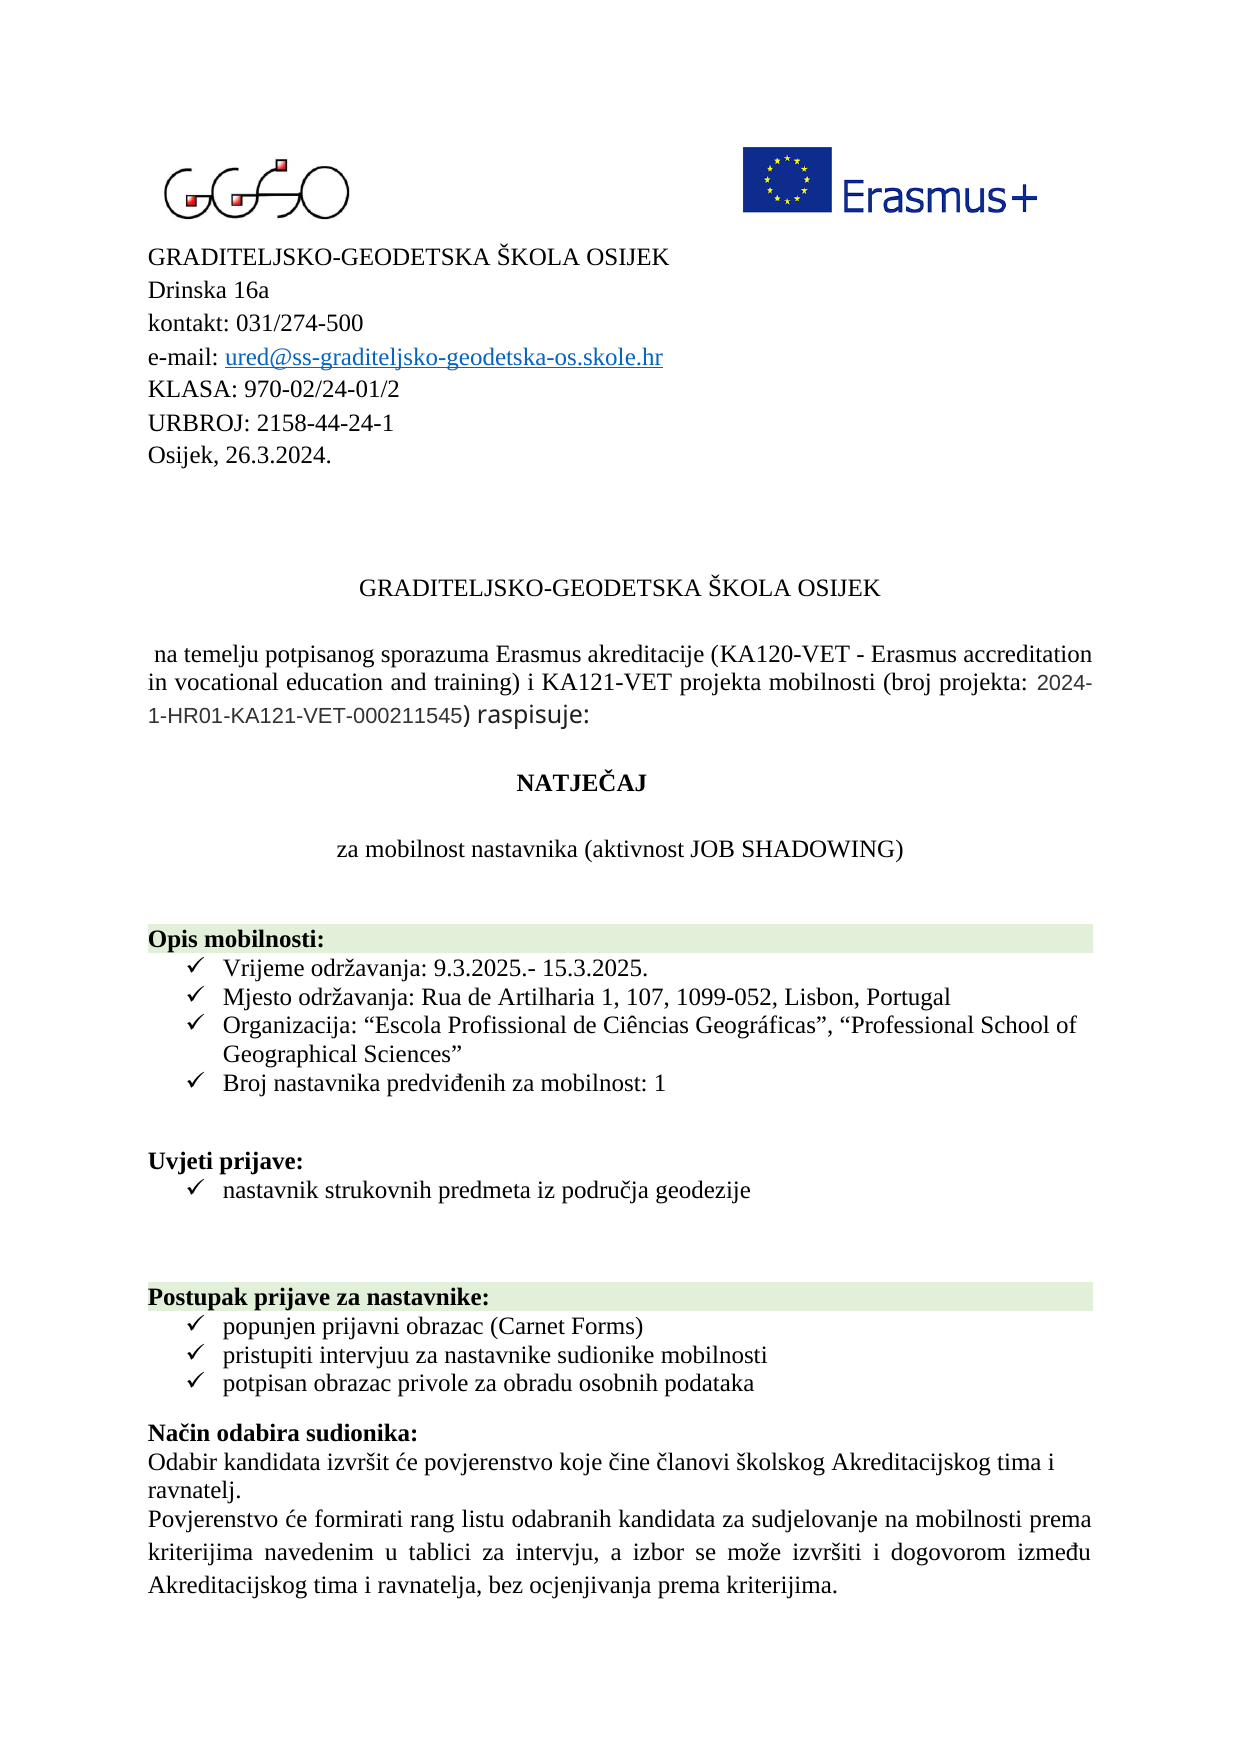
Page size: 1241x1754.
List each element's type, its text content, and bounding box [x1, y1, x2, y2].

list Broj nastavnika predviđenih za mobilnost: 1 [185, 1068, 1093, 1097]
picture [725, 128, 1054, 231]
text kontakt: 031/274-500 [148, 308, 1093, 337]
list Organizacija: “Escola Profissional de Ciências Geográficas”, “Professional School of Geographical Sciences” [185, 1011, 1093, 1068]
picture [147, 147, 367, 239]
text KLASA: 970-02/24-01/2 [148, 374, 1093, 403]
list Vrijeme održavanja: 9.3.2025.- 15.3.2025. [185, 953, 1093, 982]
text NATJEČAJ [148, 768, 1093, 797]
list Mjesto održavanja: Rua de Artilharia 1, 107, 1099-052, Lisbon, Portugal [185, 982, 1093, 1011]
text GRADITELJSKO-GEODETSKA ŠKOLA OSIJEK [148, 573, 1093, 601]
text Odabir kandidata izvršit će povjerenstvo koje čine članovi školskog Akreditacijskog tima i ravnatelj. [148, 1447, 1093, 1504]
text Uvjeti prijave: [148, 1146, 1093, 1175]
text na temelju potpisanog sporazuma Erasmus akreditacije (KA120-VET - Erasmus accreditation in vocational education and training) i KA121-VET projekta mobilnosti (broj projekta: 2024-1-HR01-KA121-VET-000211545) raspisuje: [148, 639, 1093, 730]
text Postupak prijave za nastavnike: [148, 1282, 1093, 1311]
text Način odabira sudionika: [148, 1418, 1093, 1447]
text GRADITELJSKO-GEODETSKA ŠKOLA OSIJEK [148, 242, 1093, 271]
text e-mail: ured@ss-graditeljsko-geodetska-os.skole.hr [148, 342, 1093, 370]
text Drinska 16a [148, 276, 1093, 304]
text Opis mobilnosti: [148, 924, 1093, 953]
list potpisan obrazac privole za obradu osobnih podataka [185, 1368, 1093, 1397]
text Povjerenstvo će formirati rang listu odabranih kandidata za sudjelovanje na mobilnosti prema kriterijima navedenim u tablici za intervju, a izbor se može izvršiti i dogovorom između Akreditacijskog tima i ravnatelja, bez ocjenjivanja prema kriterijima. [148, 1504, 1093, 1599]
list pristupiti intervjuu za nastavnike sudionike mobilnosti [185, 1340, 1093, 1368]
text za mobilnost nastavnika (aktivnost JOB SHADOWING) [148, 834, 1093, 863]
list nastavnik strukovnih predmeta iz područja geodezije [185, 1175, 1093, 1204]
text URBROJ: 2158-44-24-1 [148, 408, 1093, 436]
text Osijek, 26.3.2024. [148, 441, 1093, 469]
list popunjen prijavni obrazac (Carnet Forms) [185, 1311, 1093, 1340]
